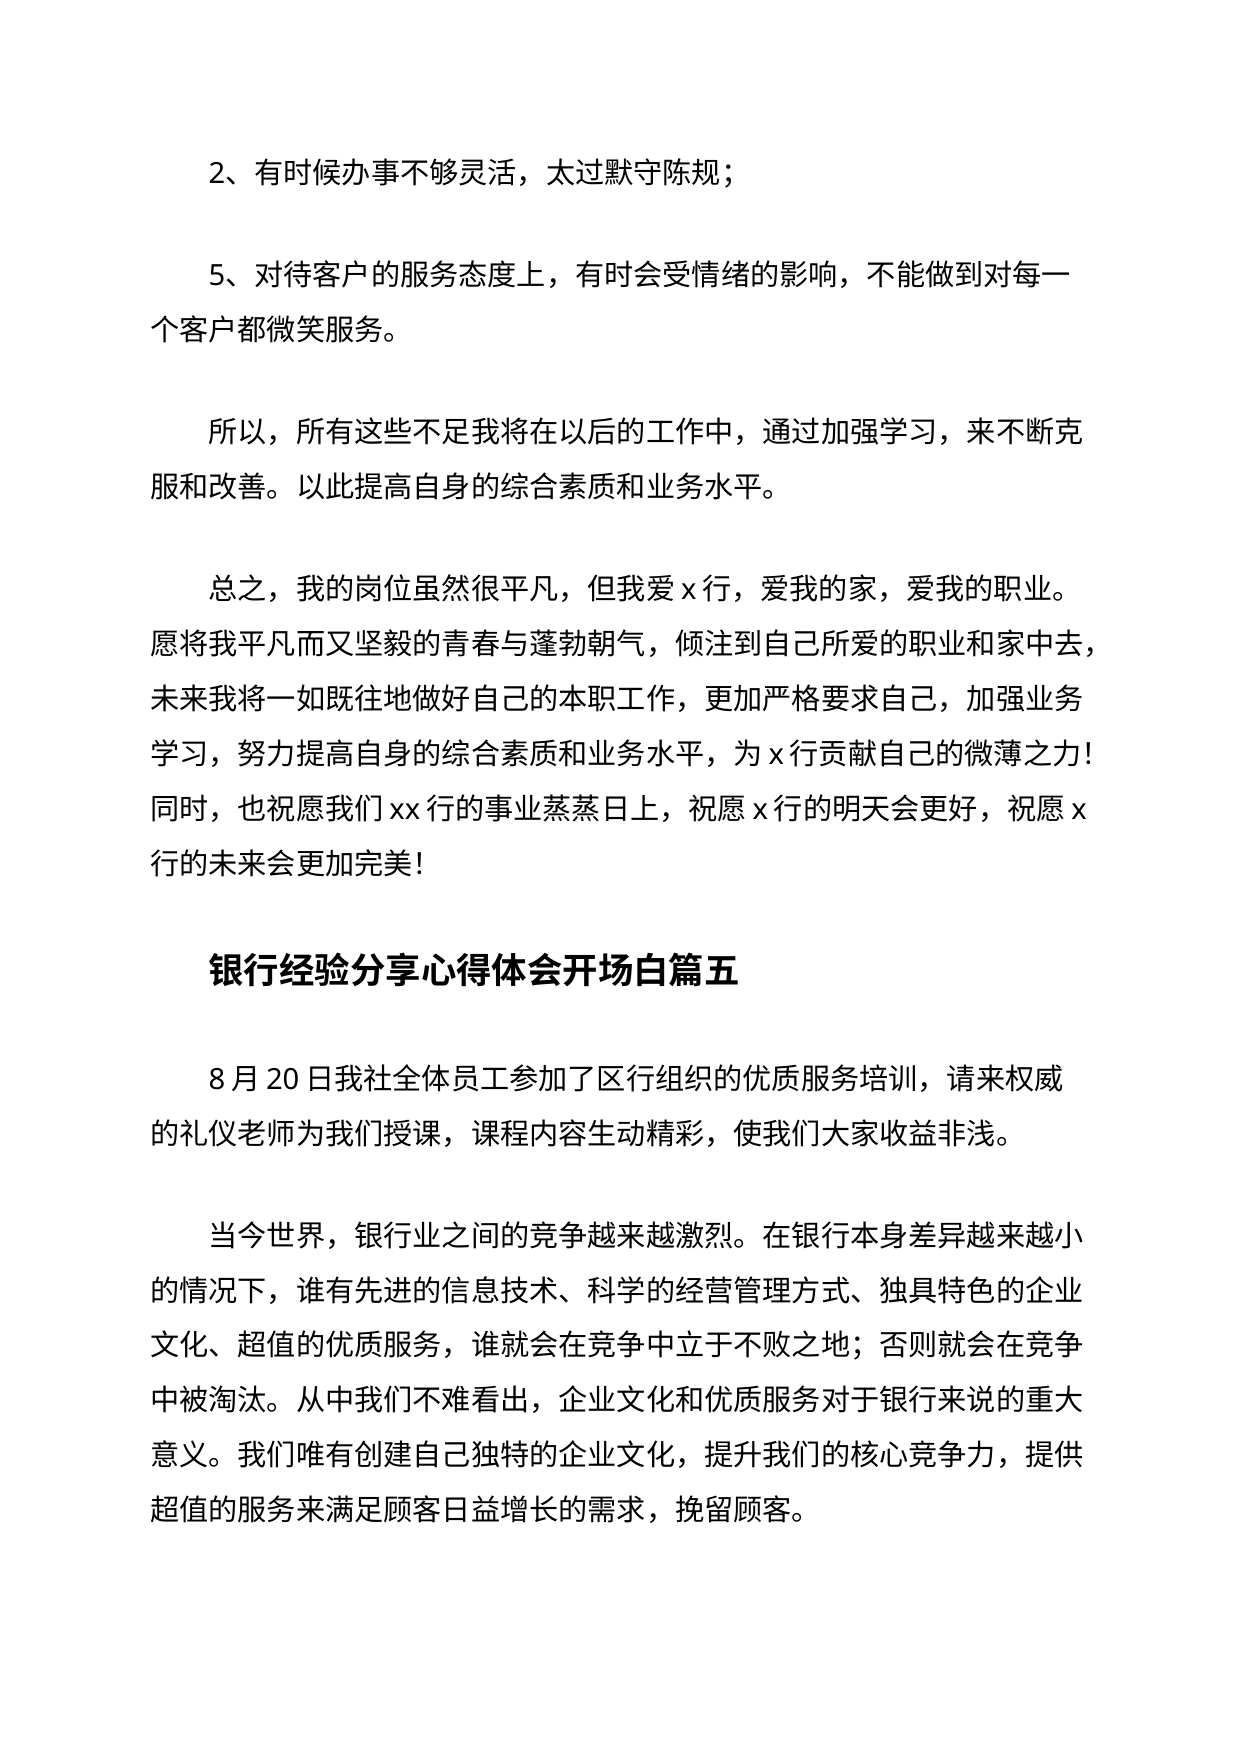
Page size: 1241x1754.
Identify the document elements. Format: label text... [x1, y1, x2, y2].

text 当今世界，银行业之间的竞争越来越激烈。在银行本身差异越来越小的情况下，谁有先进的信息技术、科学的经营管理方式、独具特色的企业文化、超值的优质服务，谁就会在竞争中立于不败之地；否则就会在竞争中被淘汰。从中我们不难看出，企业文化和优质服务对于银行来说的重大意义。我们唯有创建自己独特的企业文化，提升我们的核心竞争力，提供超值的服务来满足顾客日益增长的需求，挽留顾客。 [150, 1212, 1090, 1529]
text 2、有时候办事不够灵活，太过默守陈规； [150, 150, 1090, 192]
text 所以，所有这些不足我将在以后的工作中，通过加强学习，来不断克服和改善。以此提高自身的综合素质和业务水平。 [150, 409, 1090, 506]
text 8月20日我社全体员工参加了区行组织的优质服务培训，请来权威的礼仪老师为我们授课，课程内容生动精彩，使我们大家收益非浅。 [150, 1055, 1090, 1153]
text 总之，我的岗位虽然很平凡，但我爱x行，爱我的家，爱我的职业。愿将我平凡而又坚毅的青春与蓬勃朝气，倾注到自己所爱的职业和家中去，未来我将一如既往地做好自己的本职工作，更加严格要求自己，加强业务学习，努力提高自身的综合素质和业务水平，为x行贡献自己的微薄之力！同时，也祝愿我们xx行的事业蒸蒸日上，祝愿x行的明天会更好，祝愿x行的未来会更加完美！ [150, 565, 1090, 882]
text 银行经验分享心得体会开场白篇五 [150, 942, 1090, 993]
text 5、对待客户的服务态度上，有时会受情绪的影响，不能做到对每一个客户都微笑服务。 [150, 252, 1090, 349]
